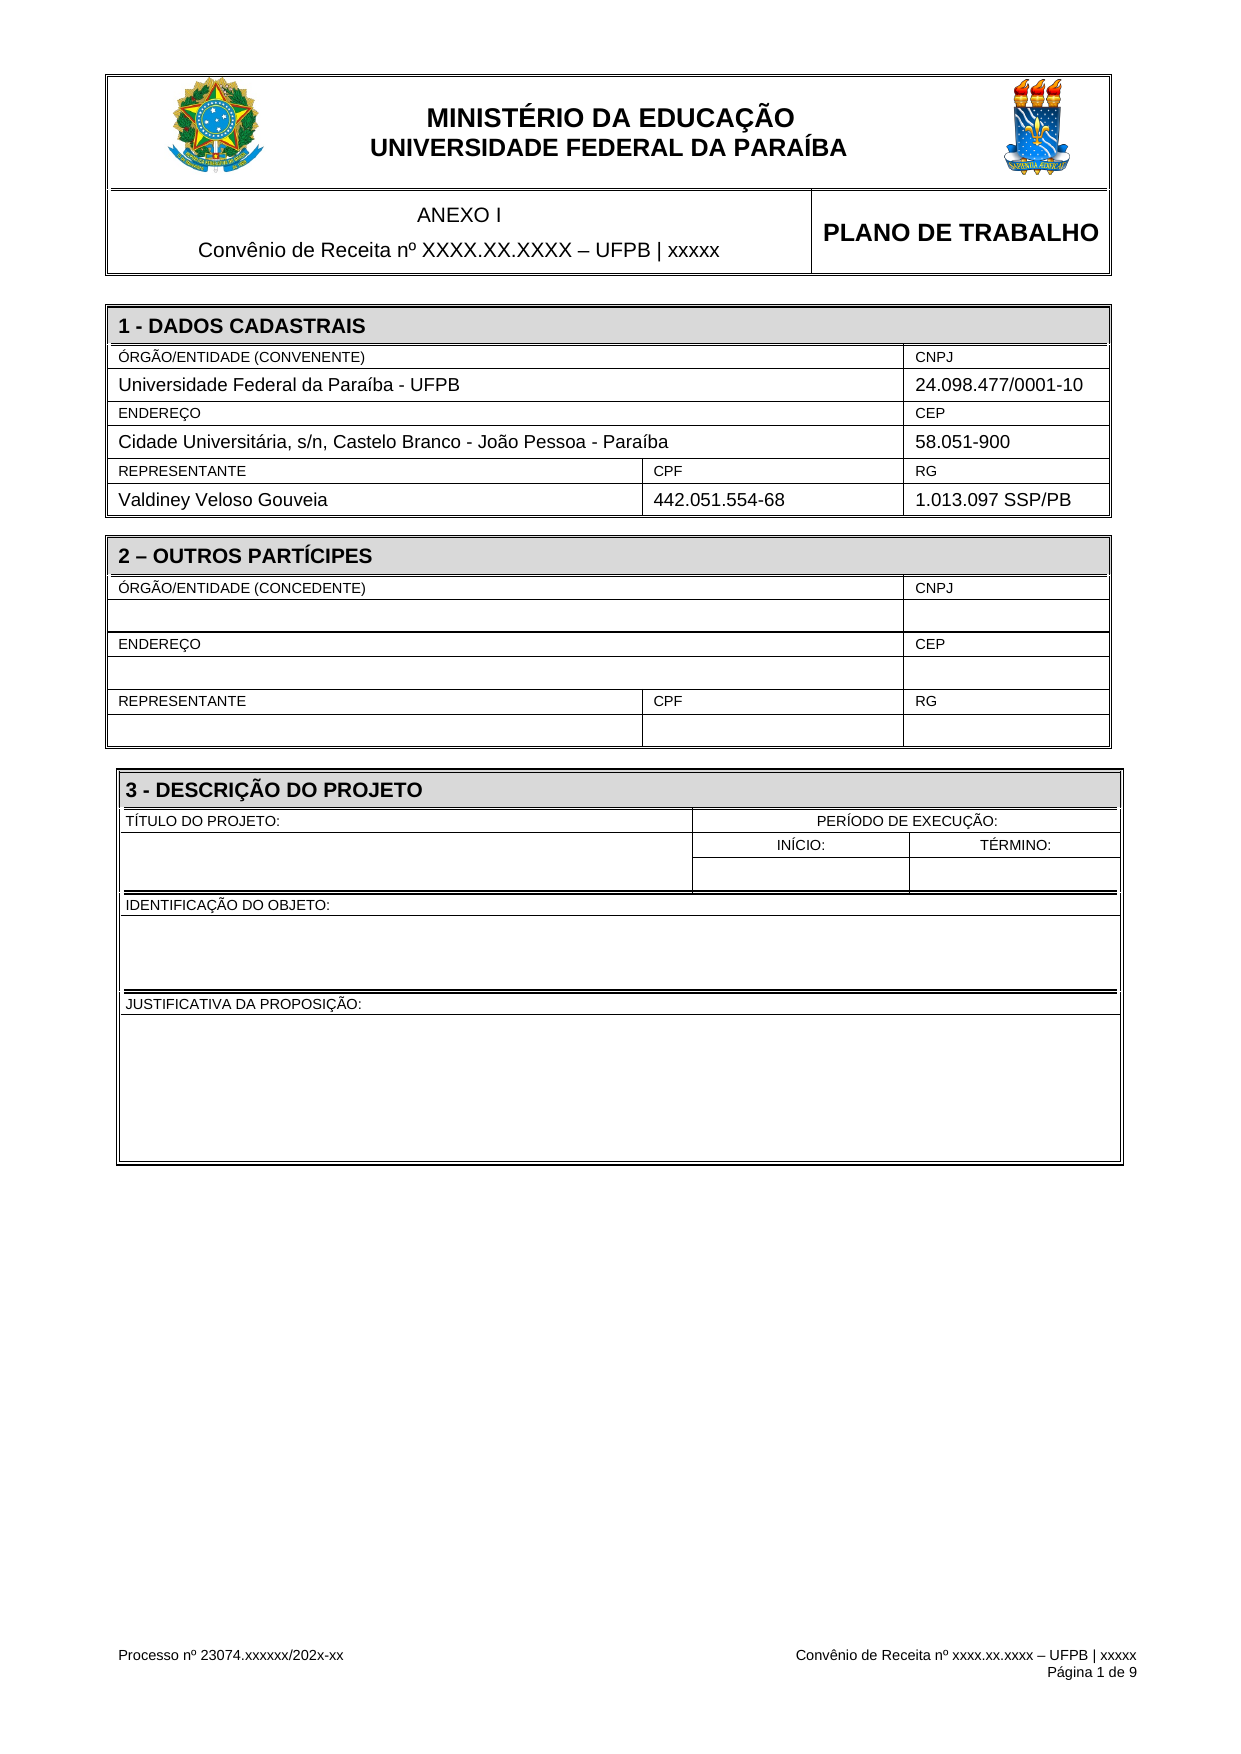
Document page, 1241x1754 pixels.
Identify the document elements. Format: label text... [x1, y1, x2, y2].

table_cell [120, 833, 692, 890]
table_cell RG [904, 690, 1109, 713]
table_cell TÉRMINO: [910, 833, 1120, 857]
table_cell Valdiney Veloso Gouveia [108, 484, 642, 515]
table_cell 24.098.477/0001-10 [904, 369, 1109, 401]
table_cell ENDEREÇO [108, 402, 903, 425]
table_cell Universidade Federal da Paraíba - UFPB [108, 369, 903, 401]
table_header 2 – OUTROS PARTÍCIPES [108, 538, 1109, 574]
table_cell 442.051.554-68 [643, 484, 903, 515]
table_cell RG [904, 459, 1109, 483]
table_cell [904, 600, 1109, 631]
picture [1004, 79, 1070, 175]
table_cell [643, 715, 903, 746]
table_cell [120, 916, 1120, 989]
table_cell CPF [643, 459, 903, 483]
table_cell Cidade Universitária, s/n, Castelo Branco - João Pessoa - Paraíba [108, 426, 903, 458]
table_cell JUSTIFICATIVA DA PROPOSIÇÃO: [118, 989, 1122, 1014]
table_cell [910, 858, 1120, 890]
table_cell PERÍODO DE EXECUÇÃO: [693, 807, 1122, 832]
table_cell [108, 657, 903, 689]
table_cell ENDEREÇO [108, 633, 903, 656]
table_cell [904, 715, 1109, 746]
table_header 1 - DADOS CADASTRAIS [108, 308, 1109, 343]
table_cell IDENTIFICAÇÃO DO OBJETO: [118, 890, 1122, 915]
table_cell TÍTULO DO PROJETO: [118, 807, 692, 832]
table_cell CEP [904, 633, 1109, 656]
picture [164, 77, 267, 175]
table_cell CPF [643, 690, 903, 713]
table_cell [120, 1015, 1120, 1161]
table_cell REPRESENTANTE [108, 459, 642, 483]
table_cell ÓRGÃO/ENTIDADE (CONCEDENTE) [107, 574, 903, 599]
table_cell ÓRGÃO/ENTIDADE (CONVENENTE) [107, 343, 903, 368]
table_cell REPRESENTANTE [108, 690, 642, 713]
table_cell 1.013.097 SSP/PB [904, 484, 1109, 515]
table_cell [108, 715, 642, 746]
table_cell CNPJ [904, 343, 1111, 368]
table_cell [693, 858, 909, 890]
table_cell 58.051-900 [904, 426, 1109, 458]
table_cell CNPJ [904, 574, 1111, 599]
table_cell [108, 600, 903, 631]
table_cell CEP [904, 402, 1109, 425]
table_cell [904, 657, 1109, 689]
table_cell INÍCIO: [693, 833, 909, 857]
table_header 3 - DESCRIÇÃO DO PROJETO [120, 773, 1120, 807]
